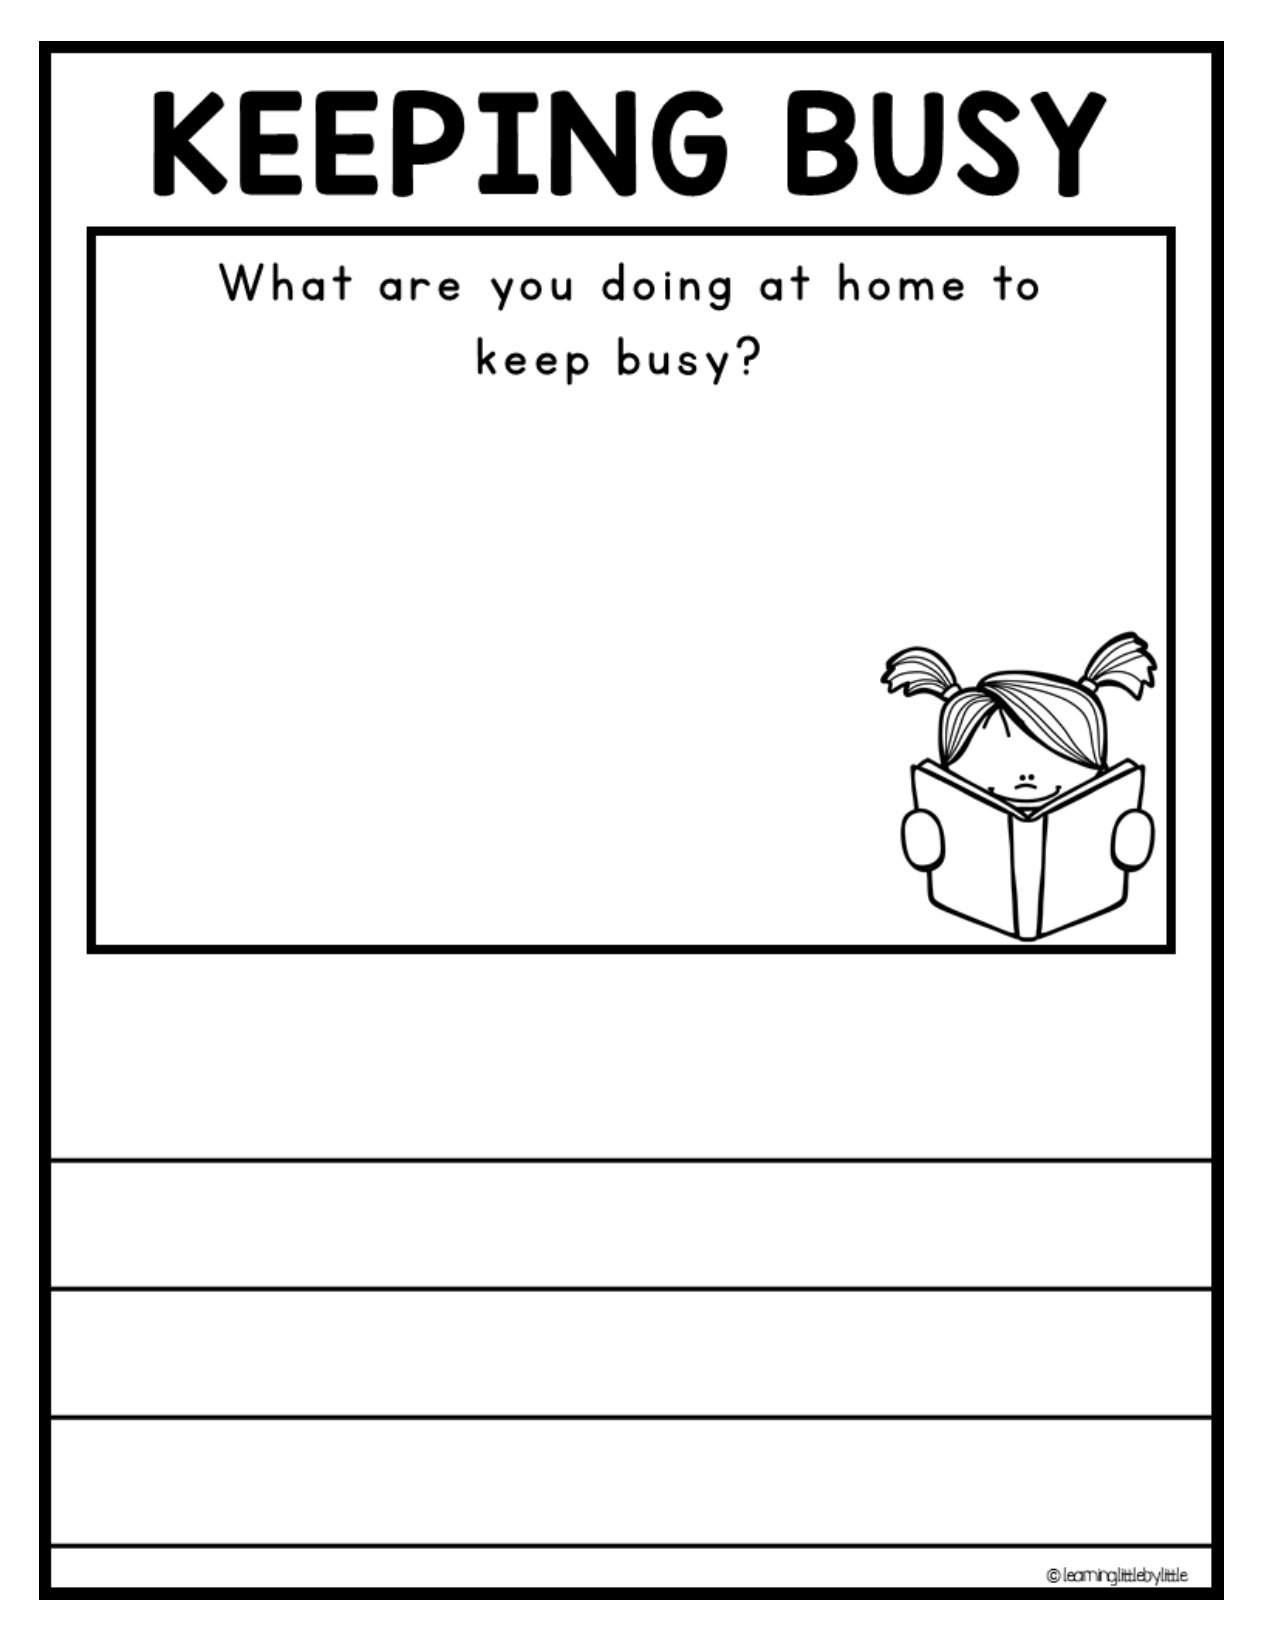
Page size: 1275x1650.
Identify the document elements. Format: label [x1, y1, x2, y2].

picture [39, 41, 1224, 1600]
